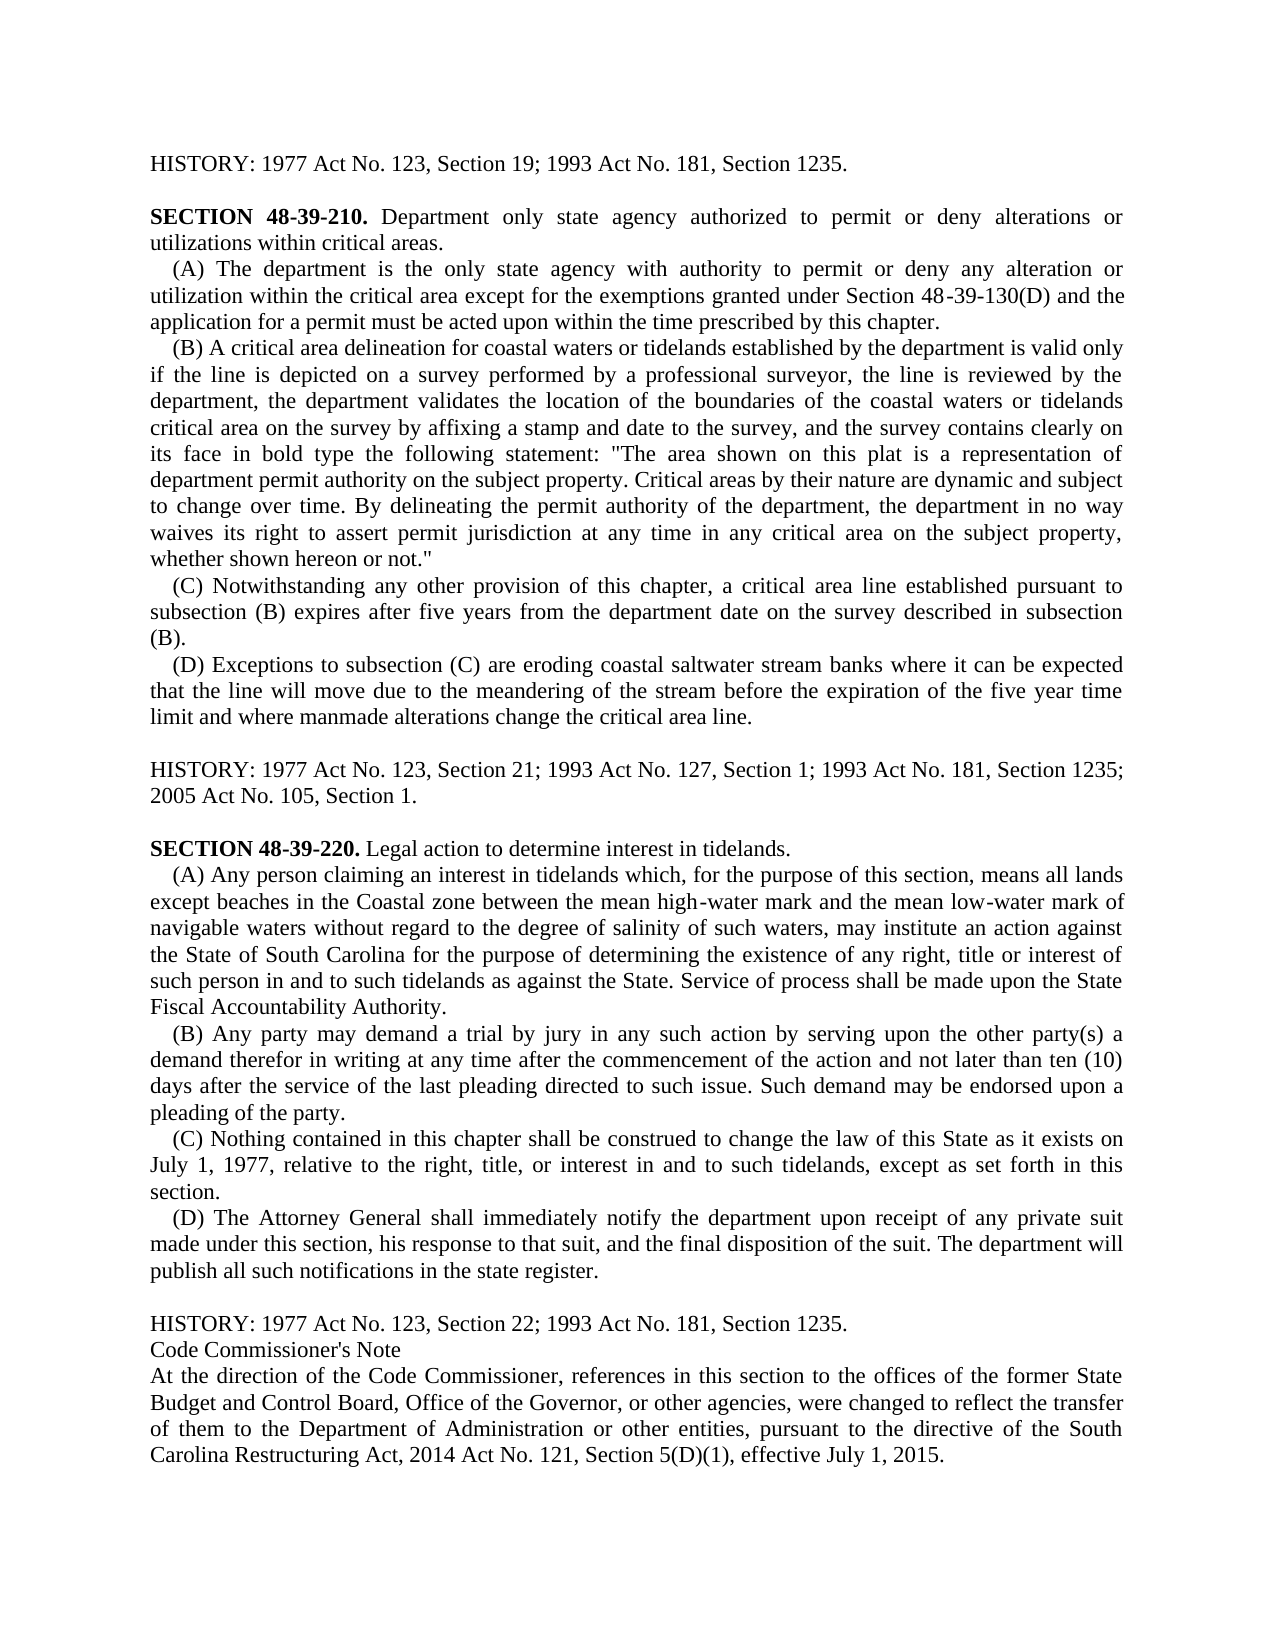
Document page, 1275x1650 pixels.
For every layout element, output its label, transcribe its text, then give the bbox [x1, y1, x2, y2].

text (D) The Attorney General shall immediately notify the department upon receipt of any private suit made under this section, his response to that suit, and the final disposition of the suit. The department will publish all such notifications in the state register. [150, 1204, 1125, 1283]
text HISTORY: 1977 Act No. 123, Section 21; 1993 Act No. 127, Section 1; 1993 Act No. 181, Section 1235; 2005 Act No. 105, Section 1. [150, 756, 1125, 809]
text HISTORY: 1977 Act No. 123, Section 19; 1993 Act No. 181, Section 1235. [150, 150, 1125, 176]
text (C) Notwithstanding any other provision of this chapter, a critical area line established pursuant to subsection (B) expires after five years from the department date on the survey described in subsection (B). [150, 572, 1125, 651]
text (A) Any person claiming an interest in tidelands which, for the purpose of this section, means all lands except beaches in the Coastal zone between the mean high-water mark and the mean low-water mark of navigable waters without regard to the degree of salinity of such waters, may institute an action against the State of South Carolina for the purpose of determining the existence of any right, title or interest of such person in and to such tidelands as against the State. Service of process shall be made upon the State Fiscal Accountability Authority. [150, 862, 1125, 1020]
text (B) A critical area delineation for coastal waters or tidelands established by the department is valid only if the line is depicted on a survey performed by a professional surveyor, the line is reviewed by the department, the department validates the location of the boundaries of the coastal waters or tidelands critical area on the survey by affixing a stamp and date to the survey, and the survey contains clearly on its face in bold type the following statement: "The area shown on this plat is a representation of department permit authority on the subject property. Critical areas by their nature are dynamic and subject to change over time. By delineating the permit authority of the department, the department in no way waives its right to assert permit jurisdiction at any time in any critical area on the subject property, whether shown hereon or not." [150, 334, 1125, 572]
text SECTION 48-39-220. Legal action to determine interest in tidelands. [150, 835, 1125, 862]
text HISTORY: 1977 Act No. 123, Section 22; 1993 Act No. 181, Section 1235. [150, 1309, 1125, 1336]
text (C) Nothing contained in this chapter shall be construed to change the law of this State as it exists on July 1, 1977, relative to the right, title, or interest in and to such tidelands, except as set forth in this section. [150, 1125, 1125, 1204]
text (A) The department is the only state agency with authority to permit or deny any alteration or utilization within the critical area except for the exemptions granted under Section 48-39-130(D) and the application for a permit must be acted upon within the time prescribed by this chapter. [150, 255, 1125, 334]
text Code Commissioner's Note [150, 1336, 1125, 1362]
text At the direction of the Code Commissioner, references in this section to the offices of the former State Budget and Control Board, Office of the Governor, or other agencies, were changed to reflect the transfer of them to the Department of Administration or other entities, pursuant to the directive of the South Carolina Restructuring Act, 2014 Act No. 121, Section 5(D)(1), effective July 1, 2015. [150, 1362, 1125, 1468]
text (B) Any party may demand a trial by jury in any such action by serving upon the other party(s) a demand therefor in writing at any time after the commencement of the action and not later than ten (10) days after the service of the last pleading directed to such issue. Such demand may be endorsed upon a pleading of the party. [150, 1020, 1125, 1125]
text SECTION 48-39-210. Department only state agency authorized to permit or deny alterations or utilizations within critical areas. [150, 203, 1125, 255]
text (D) Exceptions to subsection (C) are eroding coastal saltwater stream banks where it can be expected that the line will move due to the meandering of the stream before the expiration of the five year time limit and where manmade alterations change the critical area line. [150, 651, 1125, 730]
